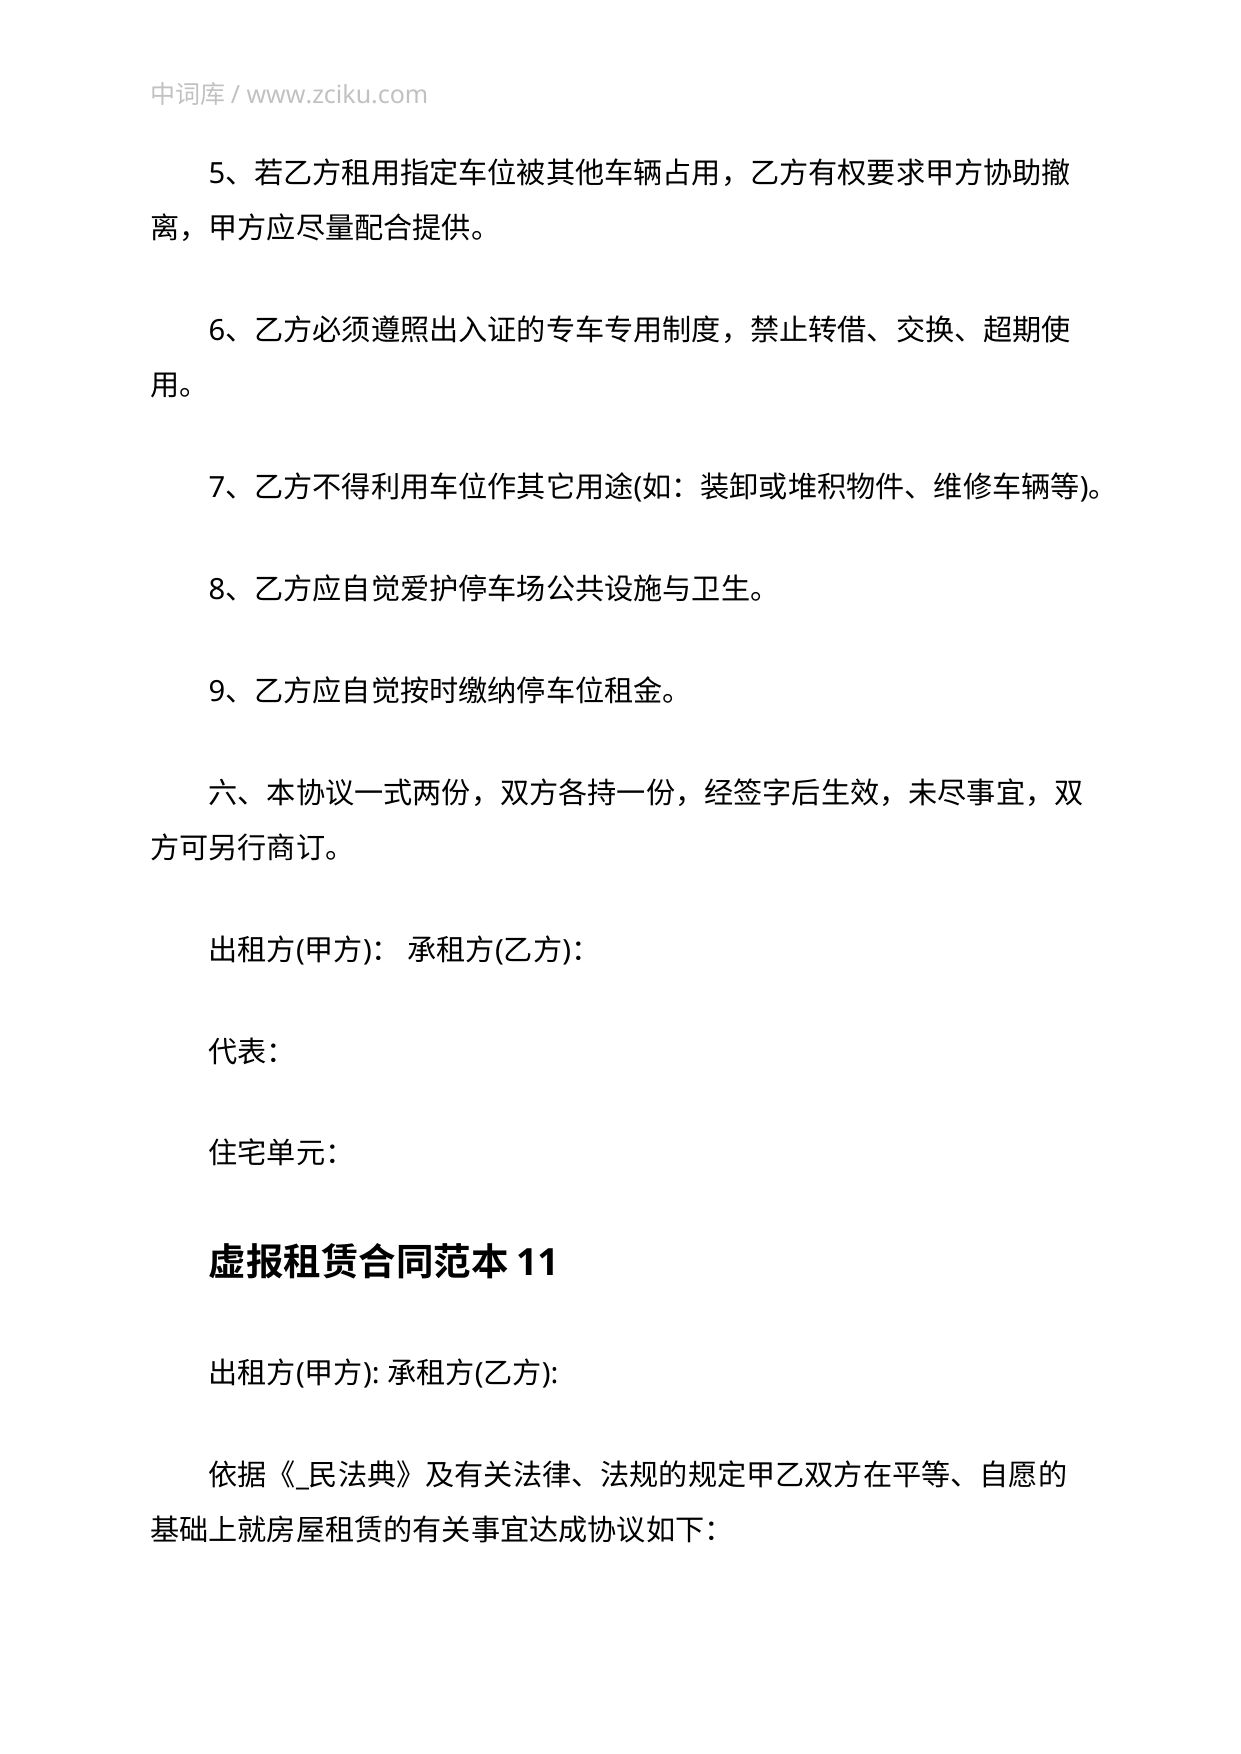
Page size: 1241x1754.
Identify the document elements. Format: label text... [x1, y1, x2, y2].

text 出租方(甲方): 承租方(乙方): [150, 1349, 1090, 1392]
text 5、若乙方租用指定车位被其他车辆占用，乙方有权要求甲方协助撤离，甲方应尽量配合提供。 [150, 150, 1090, 247]
text 代表： [150, 1028, 1090, 1070]
text 住宅单元： [150, 1130, 1090, 1172]
text 虚报租赁合同范本11 [150, 1232, 1090, 1286]
text 六、本协议一式两份，双方各持一份，经签字后生效，未尽事宜，双方可另行商订。 [150, 769, 1090, 867]
text 9、乙方应自觉按时缴纳停车位租金。 [150, 667, 1090, 710]
text 8、乙方应自觉爱护停车场公共设施与卫生。 [150, 566, 1090, 608]
text 7、乙方不得利用车位作其它用途(如：装卸或堆积物件、维修车辆等)。 [150, 463, 1090, 506]
text 6、乙方必须遵照出入证的专车专用制度，禁止转借、交换、超期使用。 [150, 307, 1090, 404]
text 出租方(甲方)： 承租方(乙方)： [150, 926, 1090, 968]
text 依据《_民法典》及有关法律、法规的规定甲乙双方在平等、自愿的基础上就房屋租赁的有关事宜达成协议如下： [150, 1451, 1090, 1548]
